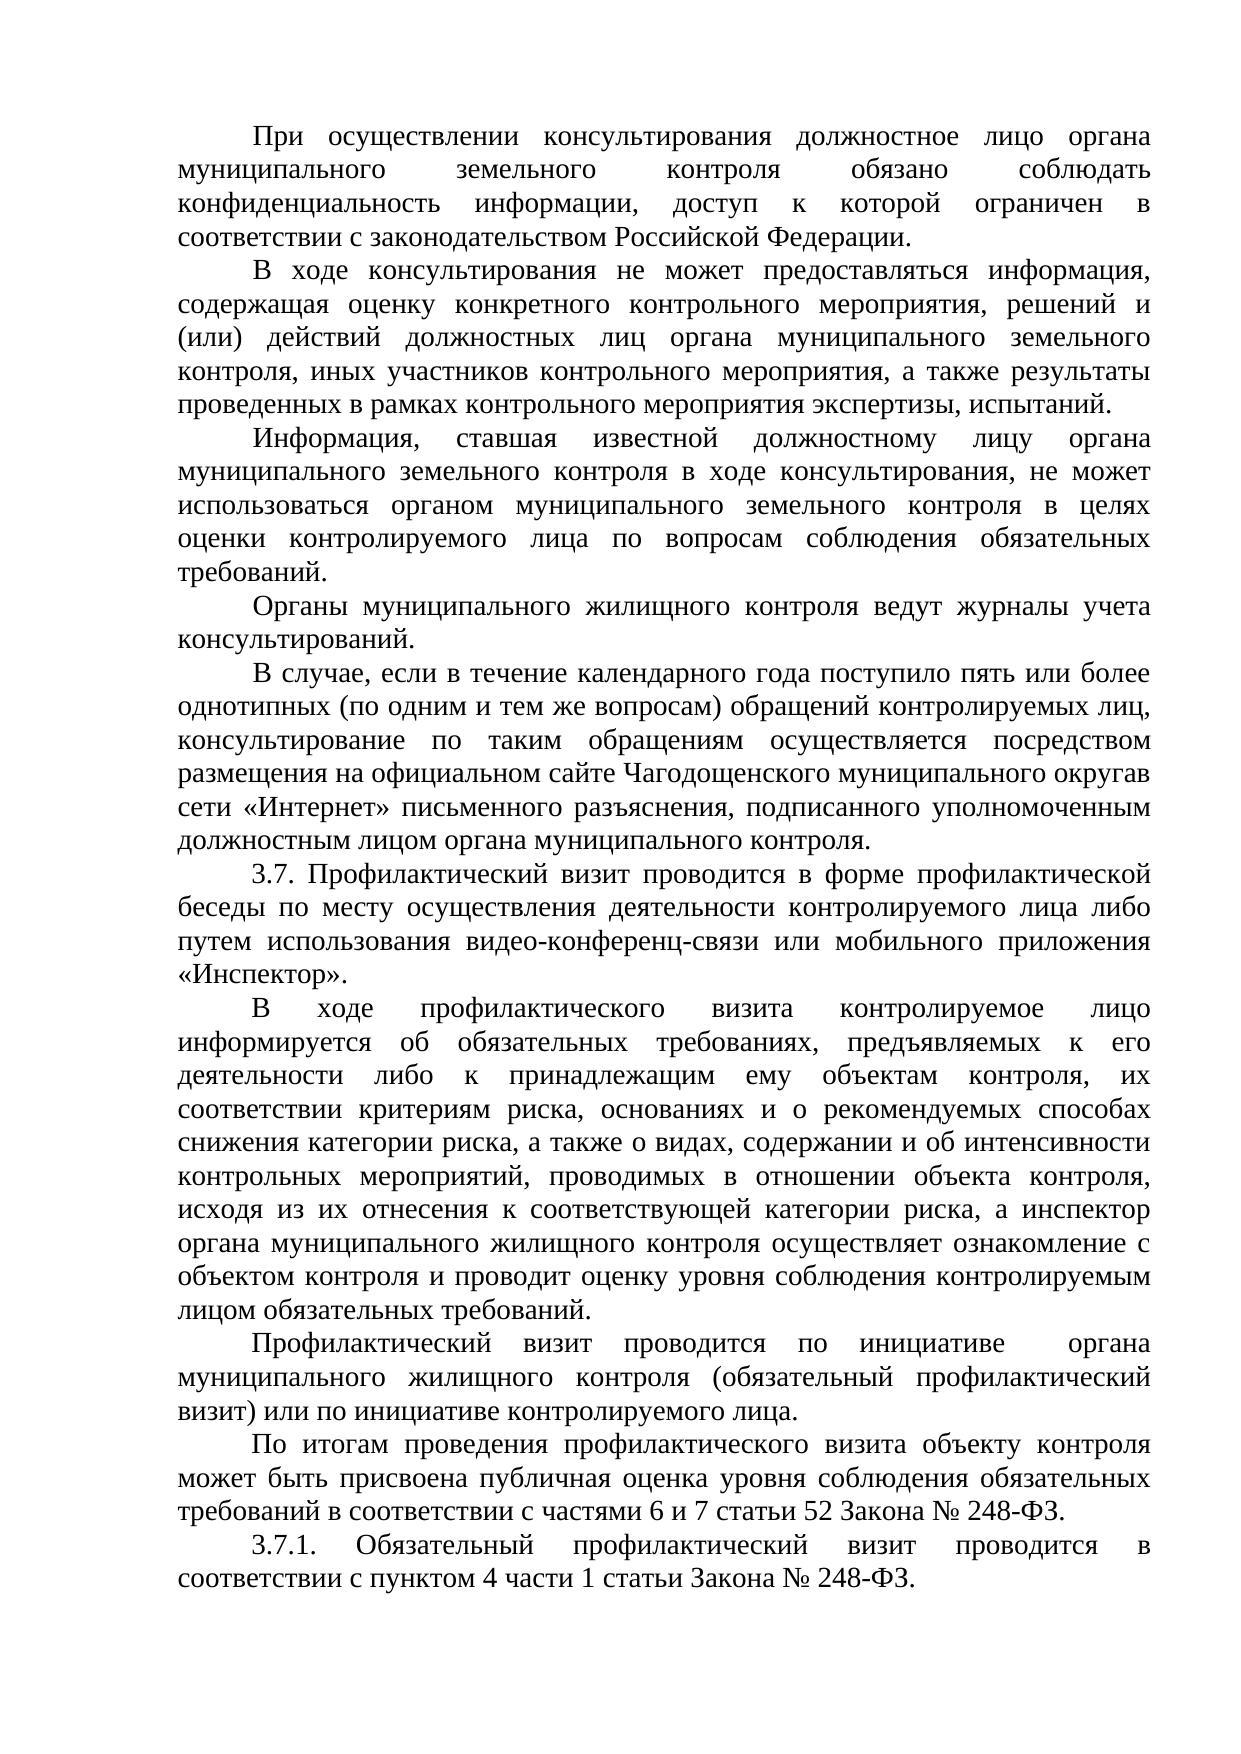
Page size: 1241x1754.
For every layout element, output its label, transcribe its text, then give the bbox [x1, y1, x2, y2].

text Информация, ставшая известной должностному лицу органа муниципального земельного контроля в ходе консультирования, не может использоваться органом муниципального земельного контроля в целях оценки контролируемого лица по вопросам соблюдения обязательных требований. [177, 420, 1152, 588]
text При осуществлении консультирования должностное лицо органа муниципального земельного контроля обязано соблюдать конфиденциальность информации, доступ к которой ограничен в соответствии с законодательством Российской Федерации. [177, 118, 1152, 252]
text Органы муниципального жилищного контроля ведут журналы учета консультирований. [177, 588, 1152, 655]
text В случае, если в течение календарного года поступило пять или более однотипных (по одним и тем же вопросам) обращений контролируемых лиц, консультирование по таким обращениям осуществляется посредством размещения на официальном сайте Чагодощенского муниципального округав сети «Интернет» письменного разъяснения, подписанного уполномоченным должностным лицом органа муниципального контроля. [177, 655, 1152, 856]
text По итогам проведения профилактического визита объекту контроля может быть присвоена публичная оценка уровня соблюдения обязательных требований в соответствии с частями 6 и 7 статьи 52 Закона № 248-ФЗ. [177, 1426, 1152, 1527]
text 3.7. Профилактический визит проводится в форме профилактической беседы по месту осуществления деятельности контролируемого лица либо путем использования видео-конференц-связи или мобильного приложения «Инспектор». [177, 856, 1152, 990]
text В ходе профилактического визита контролируемое лицо информируется об обязательных требованиях, предъявляемых к его деятельности либо к принадлежащим ему объектам контроля, их соответствии критериям риска, основаниях и о рекомендуемых способах снижения категории риска, а также о видах, содержании и об интенсивности контрольных мероприятий, проводимых в отношении объекта контроля, исходя из их отнесения к соответствующей категории риска, а инспектор органа муниципального жилищного контроля осуществляет ознакомление с объектом контроля и проводит оценку уровня соблюдения контролируемым лицом обязательных требований. [177, 990, 1152, 1326]
text 3.7.1. Обязательный профилактический визит проводится в соответствии с пунктом 4 части 1 статьи Закона № 248-ФЗ. [177, 1527, 1152, 1594]
text Профилактический визит проводится по инициативе органа муниципального жилищного контроля (обязательный профилактический визит) или по инициативе контролируемого лица. [177, 1326, 1152, 1426]
text В ходе консультирования не может предоставляться информация, содержащая оценку конкретного контрольного мероприятия, решений и (или) действий должностных лиц органа муниципального земельного контроля, иных участников контрольного мероприятия, а также результаты проведенных в рамках контрольного мероприятия экспертизы, испытаний. [177, 252, 1152, 420]
